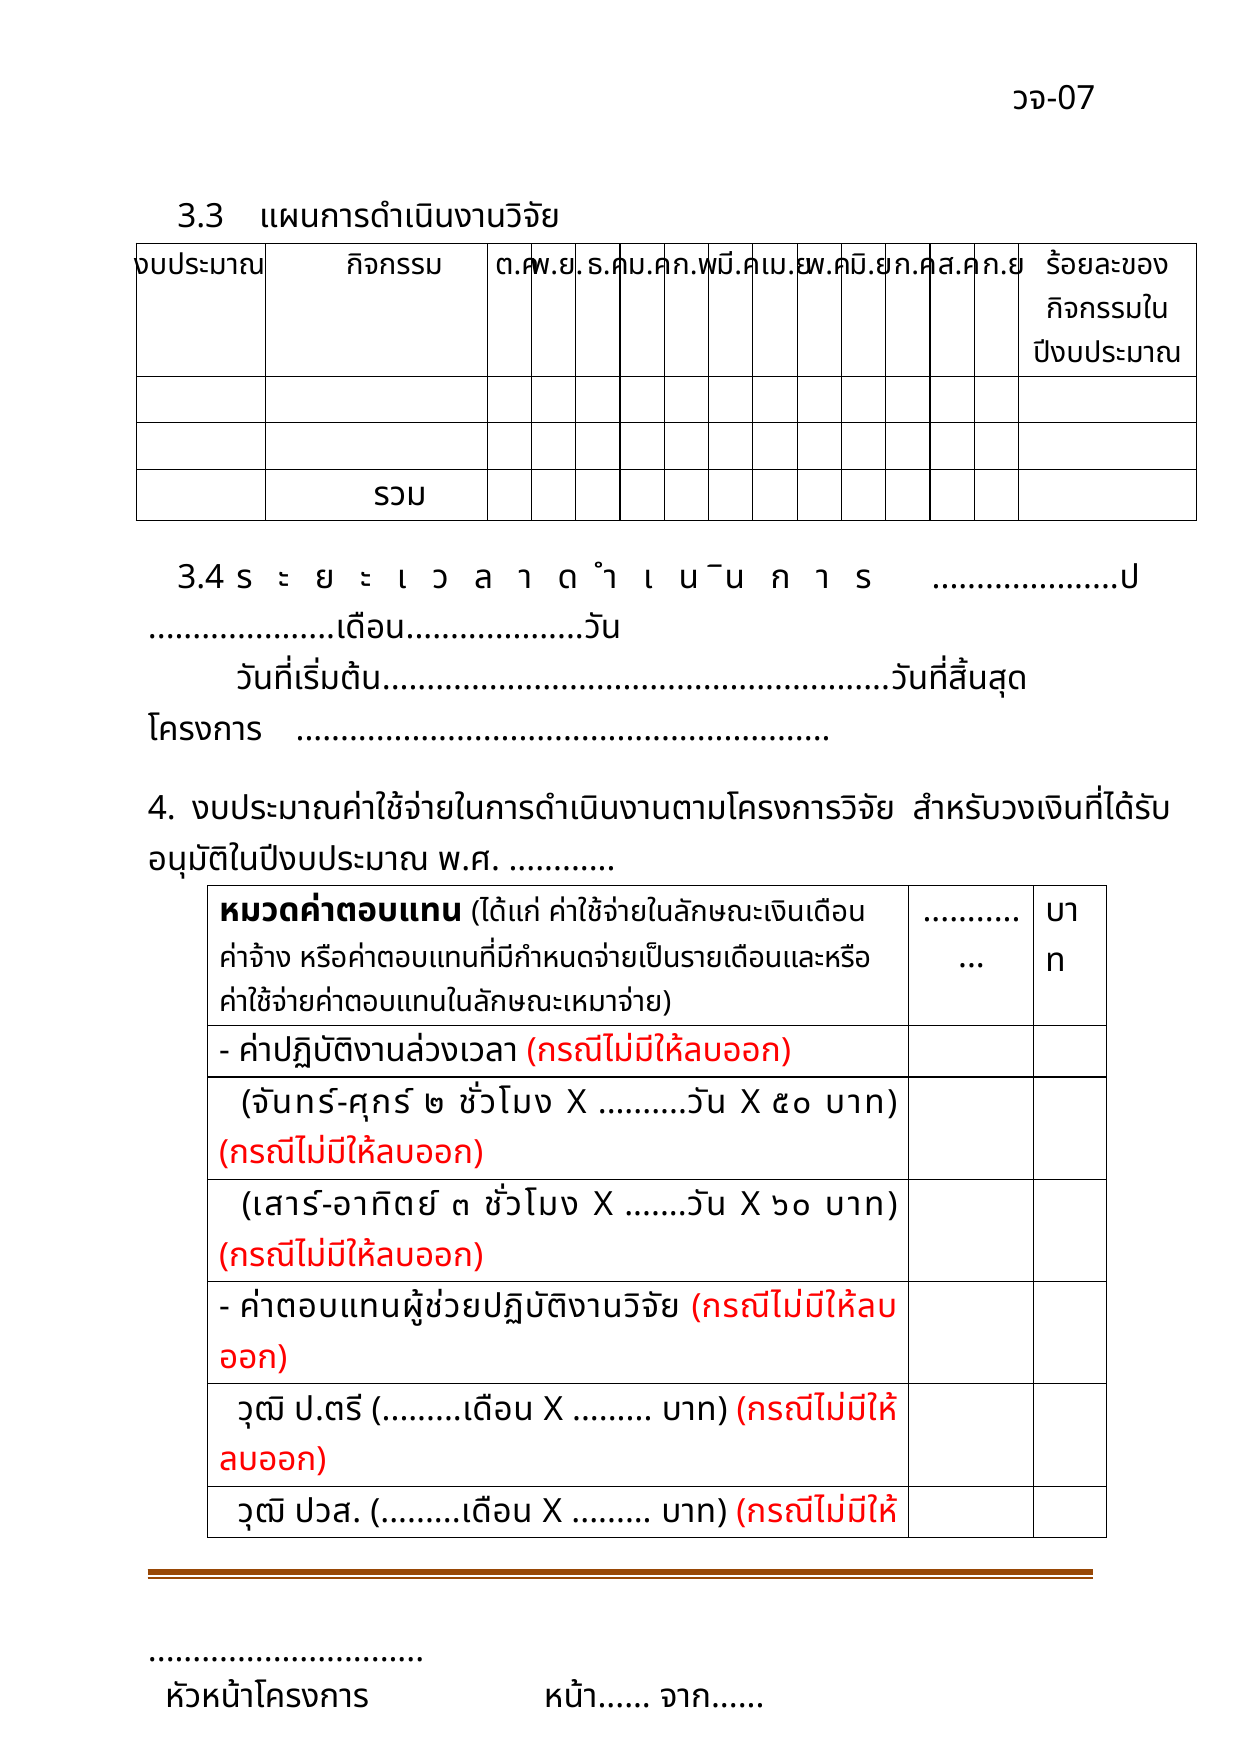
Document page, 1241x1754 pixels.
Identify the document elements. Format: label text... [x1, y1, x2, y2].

table_cell [931, 470, 974, 520]
table_cell [931, 377, 974, 422]
table_cell [532, 423, 575, 469]
table_cell [798, 470, 841, 520]
table_cell [266, 423, 487, 469]
table_header ก.พ. [665, 244, 708, 376]
table_header ก.ค. [886, 244, 929, 376]
table_cell [665, 470, 708, 520]
table_header กิจกรรม [266, 244, 487, 376]
table_cell [909, 1487, 1033, 1537]
table_cell - ค่าตอบแทนผู้ช่วยปฏิบัติงานวิจัย (กรณีไม่มีให้ลบออก) [208, 1282, 908, 1383]
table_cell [208, 1487, 908, 1537]
table_cell [798, 377, 841, 422]
table_cell [931, 423, 974, 469]
table_cell [842, 470, 885, 520]
table_cell [137, 423, 265, 469]
table_header มิ.ย. [842, 244, 885, 376]
table_cell [1019, 470, 1196, 520]
table_cell วุฒิ ป.ตรี (.........เดือน X ......... บาท) (กรณีไม่มีให้ลบออก) [208, 1384, 908, 1486]
table_cell [137, 470, 265, 520]
table_cell [621, 377, 664, 422]
table_cell [886, 377, 929, 422]
table_cell [1034, 1282, 1106, 1383]
table_cell [621, 423, 664, 469]
table_cell [1034, 1078, 1106, 1179]
table_cell [753, 470, 797, 520]
table_header เม.ย. [753, 244, 797, 376]
table_cell [1034, 1026, 1106, 1076]
table_cell [1034, 1180, 1106, 1281]
table_cell [975, 423, 1018, 469]
table_cell [1019, 377, 1196, 422]
text 3.4 ระยะเวลาดำเนินการ .....................ปี .....................เดือน....................วัน [148, 552, 1139, 654]
table_cell รวม [266, 470, 487, 520]
table_cell (จันทร์-ศุกร์ ๒ ชั่วโมง X ..........วัน X ๕๐ บาท) (กรณีไม่มีให้ลบออก) [208, 1078, 908, 1179]
table_cell [488, 377, 531, 422]
table_cell [665, 423, 708, 469]
table_header พ.ย. [532, 244, 575, 376]
table_header ธ.ค. [576, 244, 619, 376]
table_cell [488, 470, 531, 520]
table_cell [532, 377, 575, 422]
table_cell [576, 423, 619, 469]
table_cell [842, 377, 885, 422]
table_header ม.ค. [621, 244, 664, 376]
table_cell (เสาร์-อาทิตย์ ๓ ชั่วโมง X .......วัน X ๖๐ บาท) (กรณีไม่มีให้ลบออก) [208, 1180, 908, 1281]
table_cell [909, 1384, 1033, 1486]
table_cell [909, 1026, 1033, 1076]
table_cell [909, 1078, 1033, 1179]
table_cell [909, 1282, 1033, 1383]
table_cell [665, 377, 708, 422]
table_cell [1034, 1487, 1106, 1537]
table_cell [532, 470, 575, 520]
table_cell [1034, 1384, 1106, 1486]
table_cell [266, 377, 487, 422]
table_cell [709, 470, 752, 520]
table_header .............. [909, 886, 1033, 1025]
table_header บาท [1034, 886, 1106, 1025]
table_header ส.ค. [931, 244, 974, 376]
table_cell [886, 470, 929, 520]
text 3.3 แผนการดำเนินงานวิจัย [177, 192, 1093, 243]
table_cell [576, 377, 619, 422]
table_header งบประมาณ [137, 244, 265, 376]
table_cell [709, 423, 752, 469]
text วันที่เริ่มต้น.........................................................วันที่สิ้นสุดโครงการ ............................................................ [148, 654, 1139, 755]
table_header ร้อยละของกิจกรรมในปีงบประมาณ [1019, 244, 1196, 376]
table_cell [137, 377, 265, 422]
table_header มี.ค. [709, 244, 752, 376]
table_cell [576, 470, 619, 520]
table_cell [1019, 423, 1196, 469]
table_header หมวดค่าตอบแทน (ได้แก่ ค่าใช้จ่ายในลักษณะเงินเดือน ค่าจ้าง หรือค่าตอบแทนที่มีกำหนดจ่ายเป็นรายเดือนและหรือค่าใช้จ่ายค่าตอบแทนในลักษณะเหมาจ่าย) [208, 886, 908, 1025]
table_cell [798, 423, 841, 469]
table_cell [621, 470, 664, 520]
table_cell [709, 377, 752, 422]
table_cell [488, 423, 531, 469]
table_cell [886, 423, 929, 469]
table_header พ.ค. [798, 244, 841, 376]
table_header ต.ค. [488, 244, 531, 376]
table_cell [975, 470, 1018, 520]
table_cell [909, 1180, 1033, 1281]
table_cell [753, 423, 797, 469]
table_cell - ค่าปฏิบัติงานล่วงเวลา (กรณีไม่มีให้ลบออก) [208, 1026, 908, 1076]
text 4. งบประมาณค่าใช้จ่ายในการดำเนินงานตามโครงการวิจัย สำหรับวงเงินที่ได้รับอนุมัติในปีงบประมาณ พ.ศ. ............ [148, 784, 1198, 885]
table_cell [842, 423, 885, 469]
table_cell [753, 377, 797, 422]
table_cell [975, 377, 1018, 422]
table_header ก.ย. [975, 244, 1018, 376]
